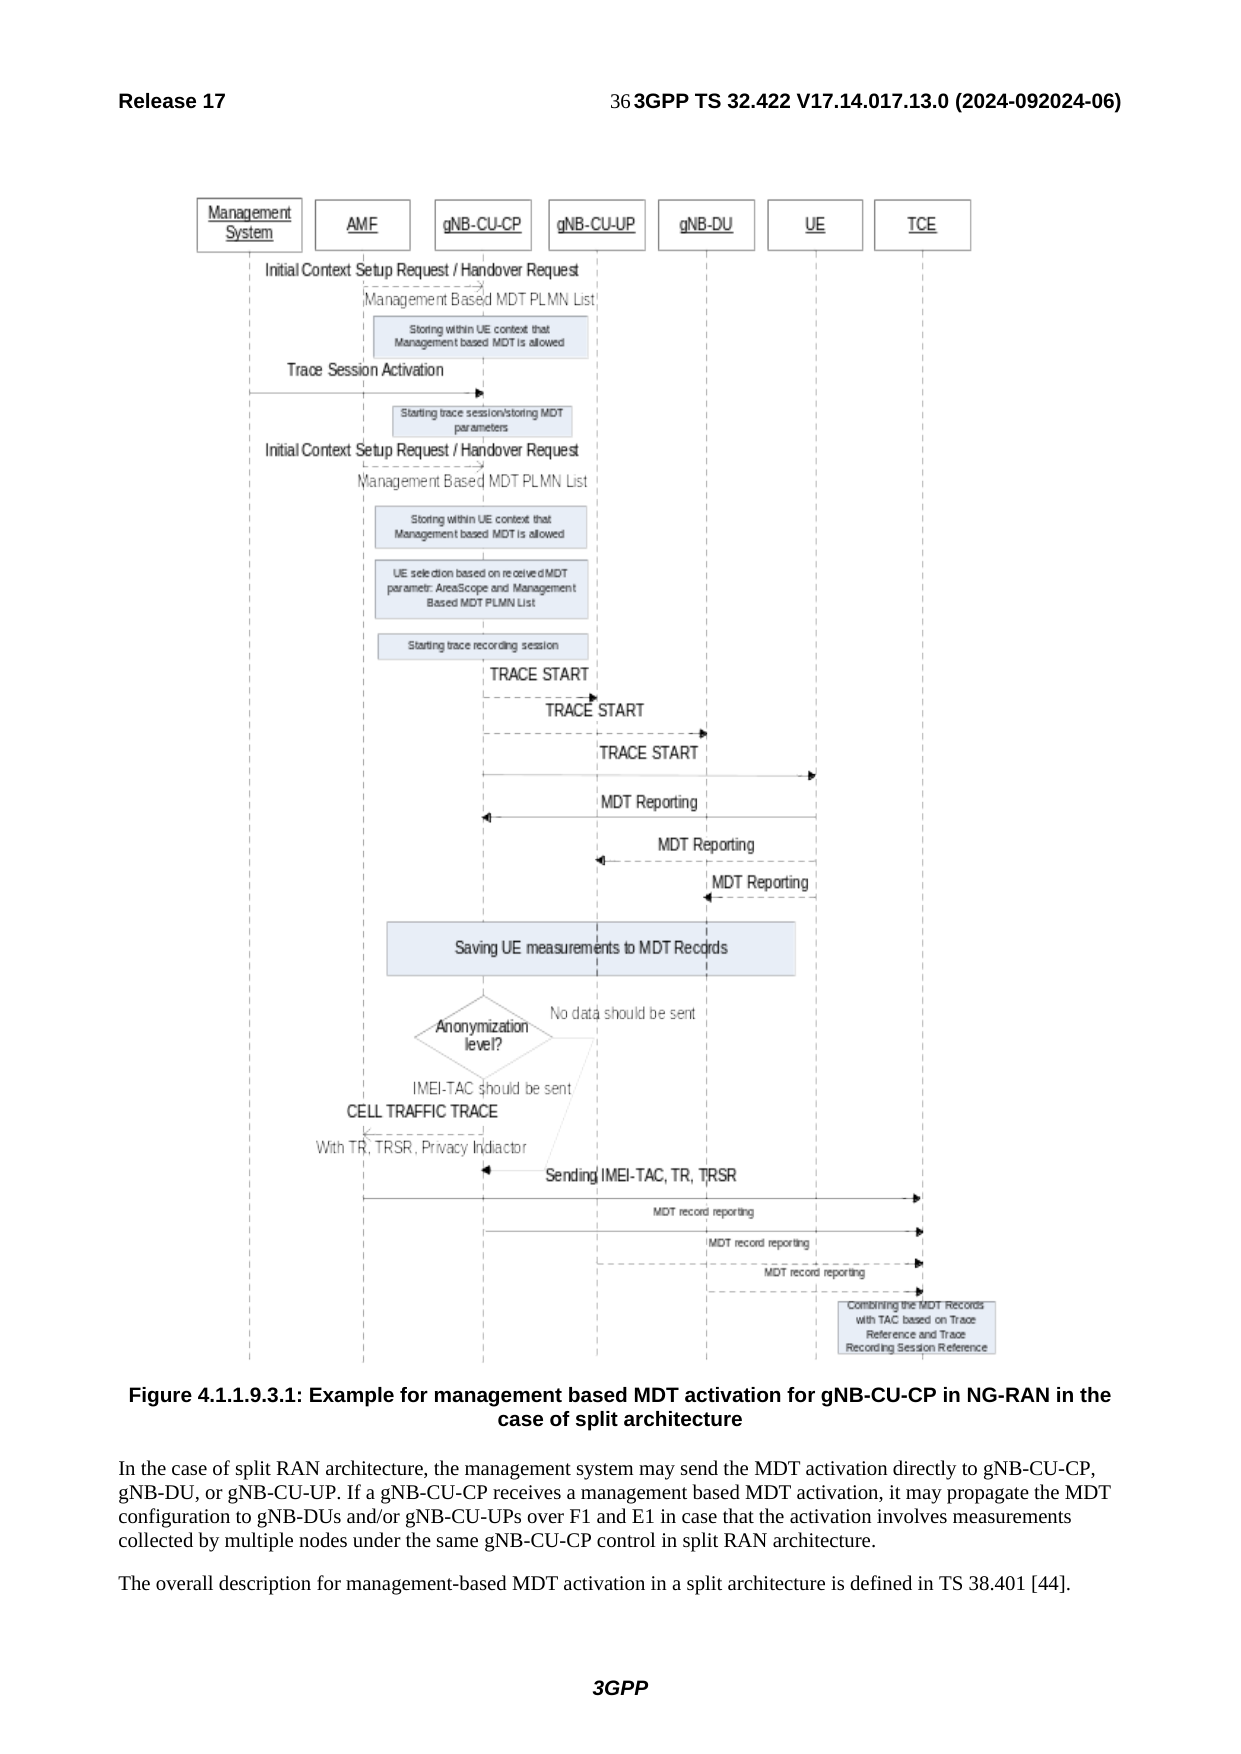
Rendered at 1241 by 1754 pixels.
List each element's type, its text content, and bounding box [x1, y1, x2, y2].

text In the case of split RAN architecture, the management system may send the MDT activation directly to gNB-CU-CP, gNB-DU, or gNB-CU-UP. If a gNB-CU-CP receives a management based MDT activation, it may propagate the MDT configuration to gNB-DUs and/or gNB-CU-UPs over F1 and E1 in case that the activation involves measurements collected by multiple nodes under the same gNB-CU-CP control in split RAN architecture. [118, 1456, 1122, 1552]
text The overall description for management-based MDT activation in a split architecture is defined in TS 38.401 [44]. [118, 1571, 1122, 1595]
text Figure 4.1.1.9.3.1: Example for management based MDT activation for gNB-CU-CP in NG-RAN in the case of split architecture [118, 1383, 1122, 1431]
